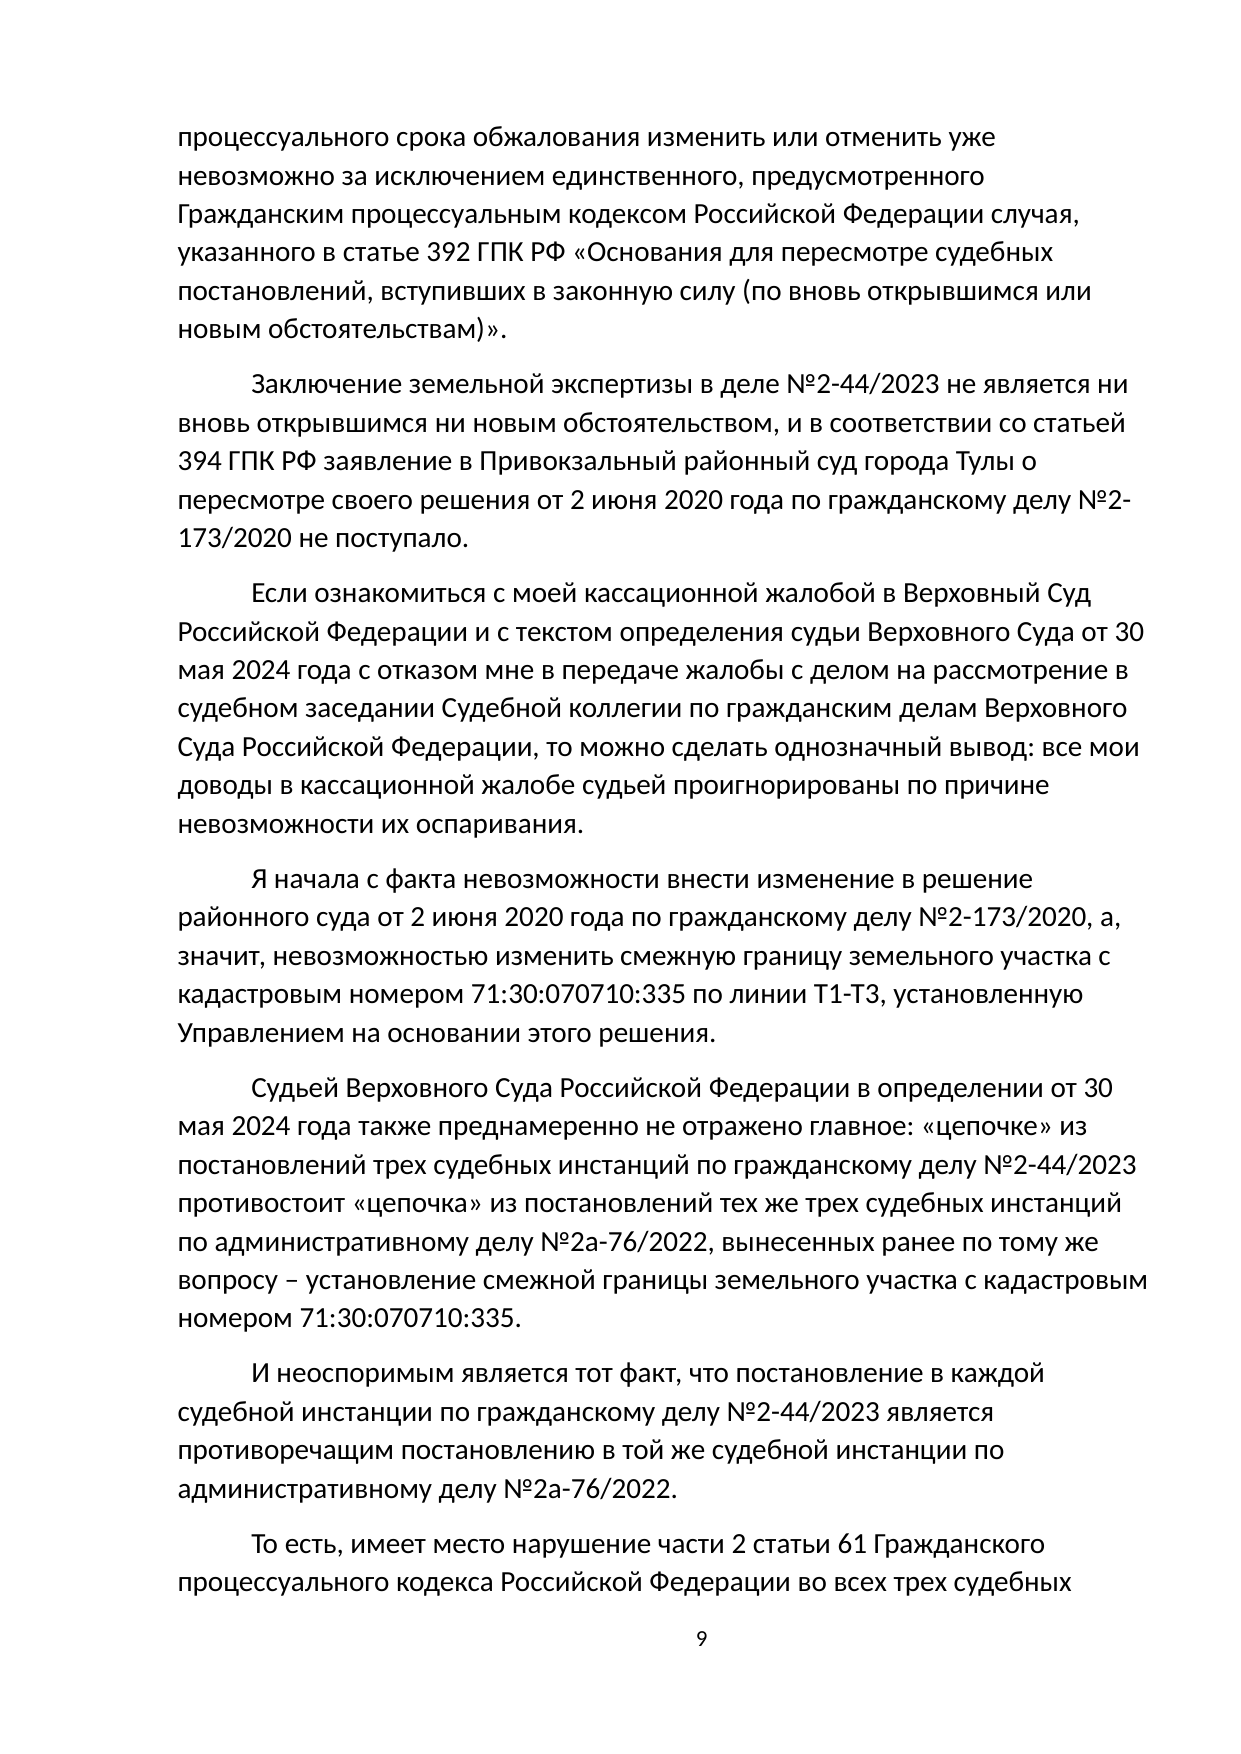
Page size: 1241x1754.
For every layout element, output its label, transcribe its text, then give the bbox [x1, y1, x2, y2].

text Я начала с факта невозможности внести изменение в решение районного суда от 2 июня 2020 года по гражданскому делу №2-173/2020, а, значит, невозможностью изменить смежную границу земельного участка с кадастровым номером 71:30:070710:335 по линии Т1-Т3, установленную Управлением на основании этого решения. [177, 860, 1152, 1049]
text Судьей Верховного Суда Российской Федерации в определении от 30 мая 2024 года также преднамеренно не отражено главное: «цепочке» из постановлений трех судебных инстанций по гражданскому делу №2-44/2023 противостоит «цепочка» из постановлений тех же трех судебных инстанций по административному делу №2а-76/2022, вынесенных ранее по тому же вопросу – установление смежной границы земельного участка с кадастровым номером 71:30:070710:335. [177, 1069, 1152, 1335]
text Если ознакомиться с моей кассационной жалобой в Верховный Суд Российской Федерации и с текстом определения судьи Верховного Суда от 30 мая 2024 года с отказом мне в передаче жалобы с делом на рассмотрение в судебном заседании Судебной коллегии по гражданским делам Верховного Суда Российской Федерации, то можно сделать однозначный вывод: все мои доводы в кассационной жалобе судьей проигнорированы по причине невозможности их оспаривания. [177, 574, 1152, 841]
text Заключение земельной экспертизы в деле №2-44/2023 не является ни вновь открывшимся ни новым обстоятельством, и в соответствии со статьей 394 ГПК РФ заявление в Привокзальный районный суд города Тулы о пересмотре своего решения от 2 июня 2020 года по гражданскому делу №2-173/2020 не поступало. [177, 365, 1152, 555]
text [177, 1525, 1152, 1599]
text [177, 118, 1152, 346]
text И неоспоримым является тот факт, что постановление в каждой судебной инстанции по гражданскому делу №2-44/2023 является противоречащим постановлению в той же судебной инстанции по административному делу №2а-76/2022. [177, 1354, 1152, 1506]
